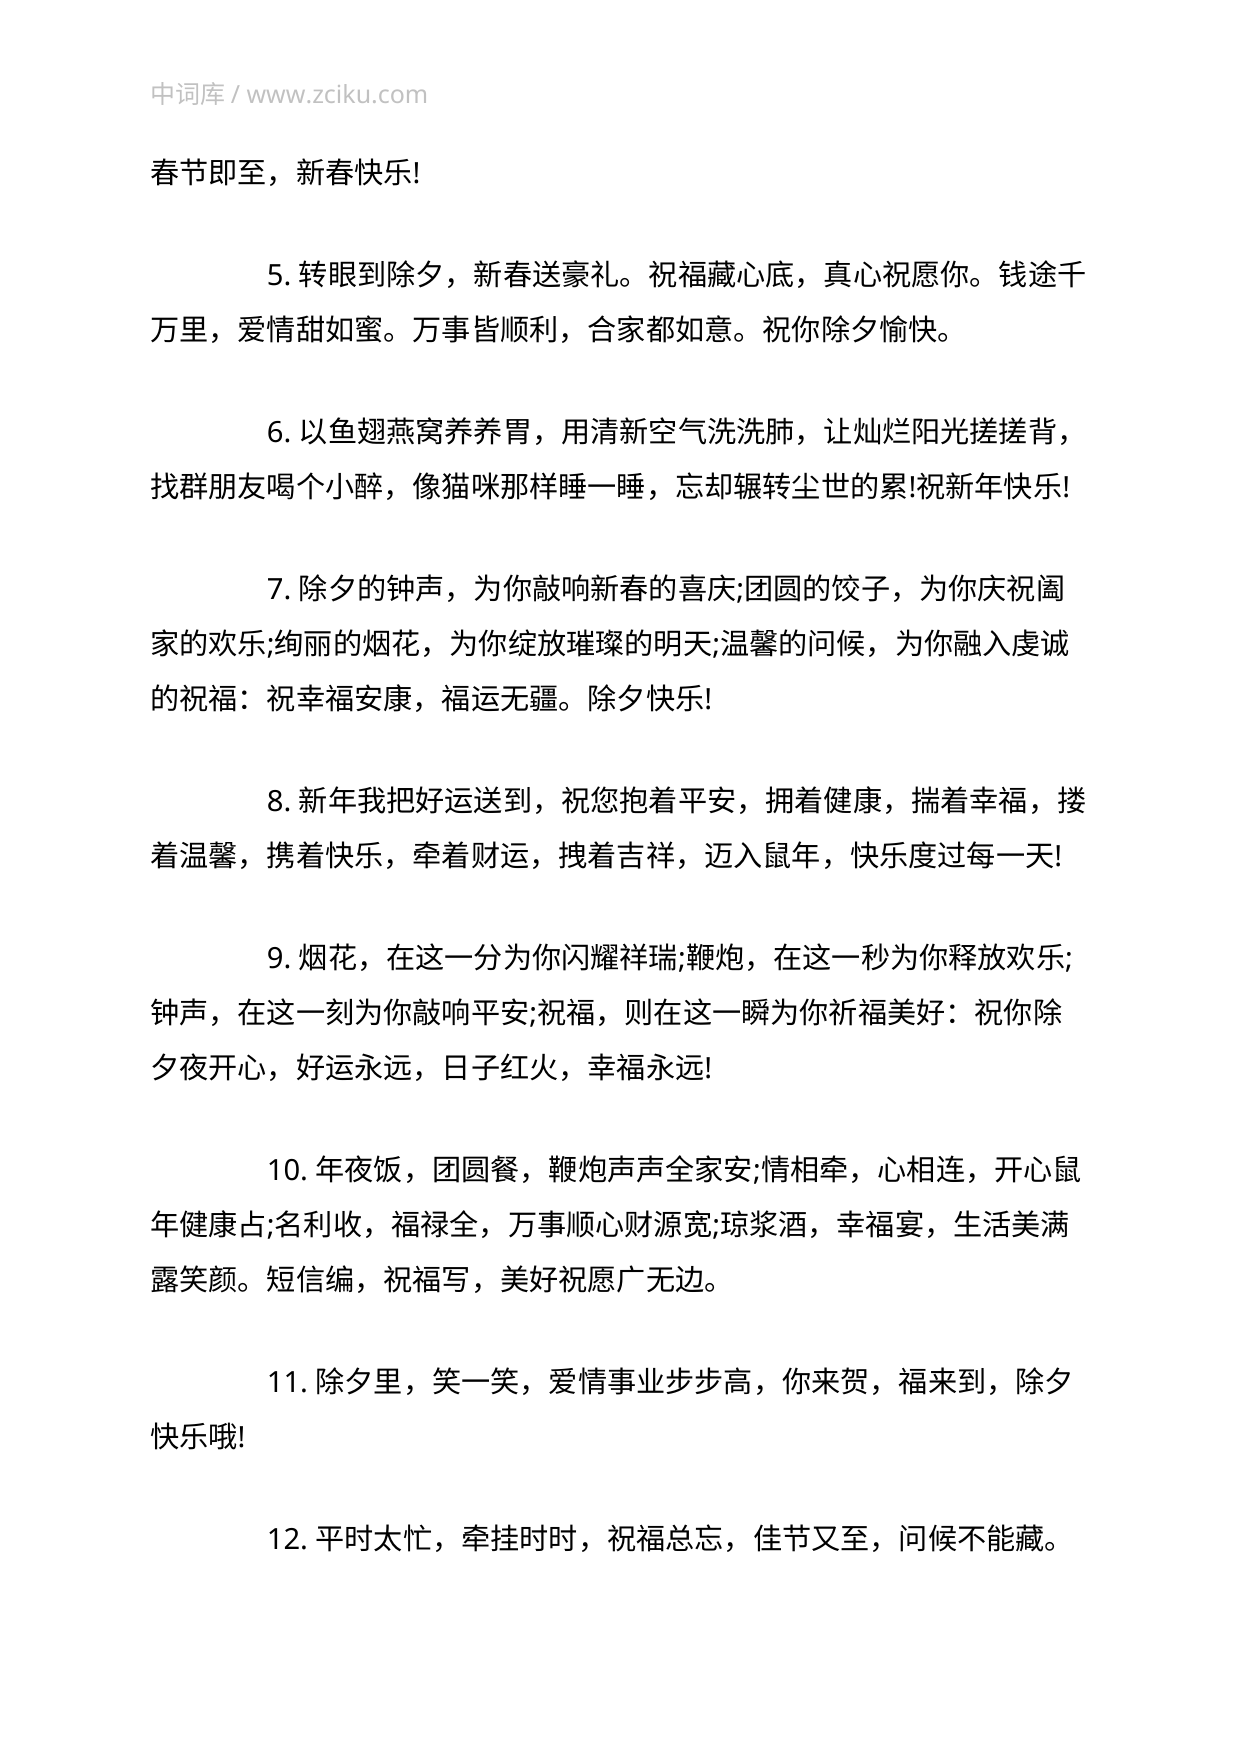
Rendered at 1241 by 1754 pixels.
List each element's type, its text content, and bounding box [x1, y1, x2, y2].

text 9. 烟花，在这一分为你闪耀祥瑞;鞭炮，在这一秒为你释放欢乐;钟声，在这一刻为你敲响平安;祝福，则在这一瞬为你祈福美好：祝你除夕夜开心，好运永远，日子红火，幸福永远! [150, 935, 1090, 1087]
text 6. 以鱼翅燕窝养养胃，用清新空气洗洗肺，让灿烂阳光搓搓背，找群朋友喝个小醉，像猫咪那样睡一睡，忘却辗转尘世的累!祝新年快乐! [150, 409, 1090, 506]
text 7. 除夕的钟声，为你敲响新春的喜庆;团圆的饺子，为你庆祝阖家的欢乐;绚丽的烟花，为你绽放璀璨的明天;温馨的问候，为你融入虔诚的祝福：祝幸福安康，福运无疆。除夕快乐! [150, 566, 1090, 718]
text 5. 转眼到除夕，新春送豪礼。祝福藏心底，真心祝愿你。钱途千万里，爱情甜如蜜。万事皆顺利，合家都如意。祝你除夕愉快。 [150, 252, 1090, 349]
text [150, 150, 1090, 192]
text 11. 除夕里，笑一笑，爱情事业步步高，你来贺，福来到，除夕快乐哦! [150, 1358, 1090, 1456]
text 10. 年夜饭，团圆餐，鞭炮声声全家安;情相牵，心相连，开心鼠年健康占;名利收，福禄全，万事顺心财源宽;琼浆酒，幸福宴，生活美满露笑颜。短信编，祝福写，美好祝愿广无边。 [150, 1147, 1090, 1299]
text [150, 1515, 1090, 1558]
text 8. 新年我把好运送到，祝您抱着平安，拥着健康，揣着幸福，搂着温馨，携着快乐，牵着财运，拽着吉祥，迈入鼠年，快乐度过每一天! [150, 778, 1090, 875]
